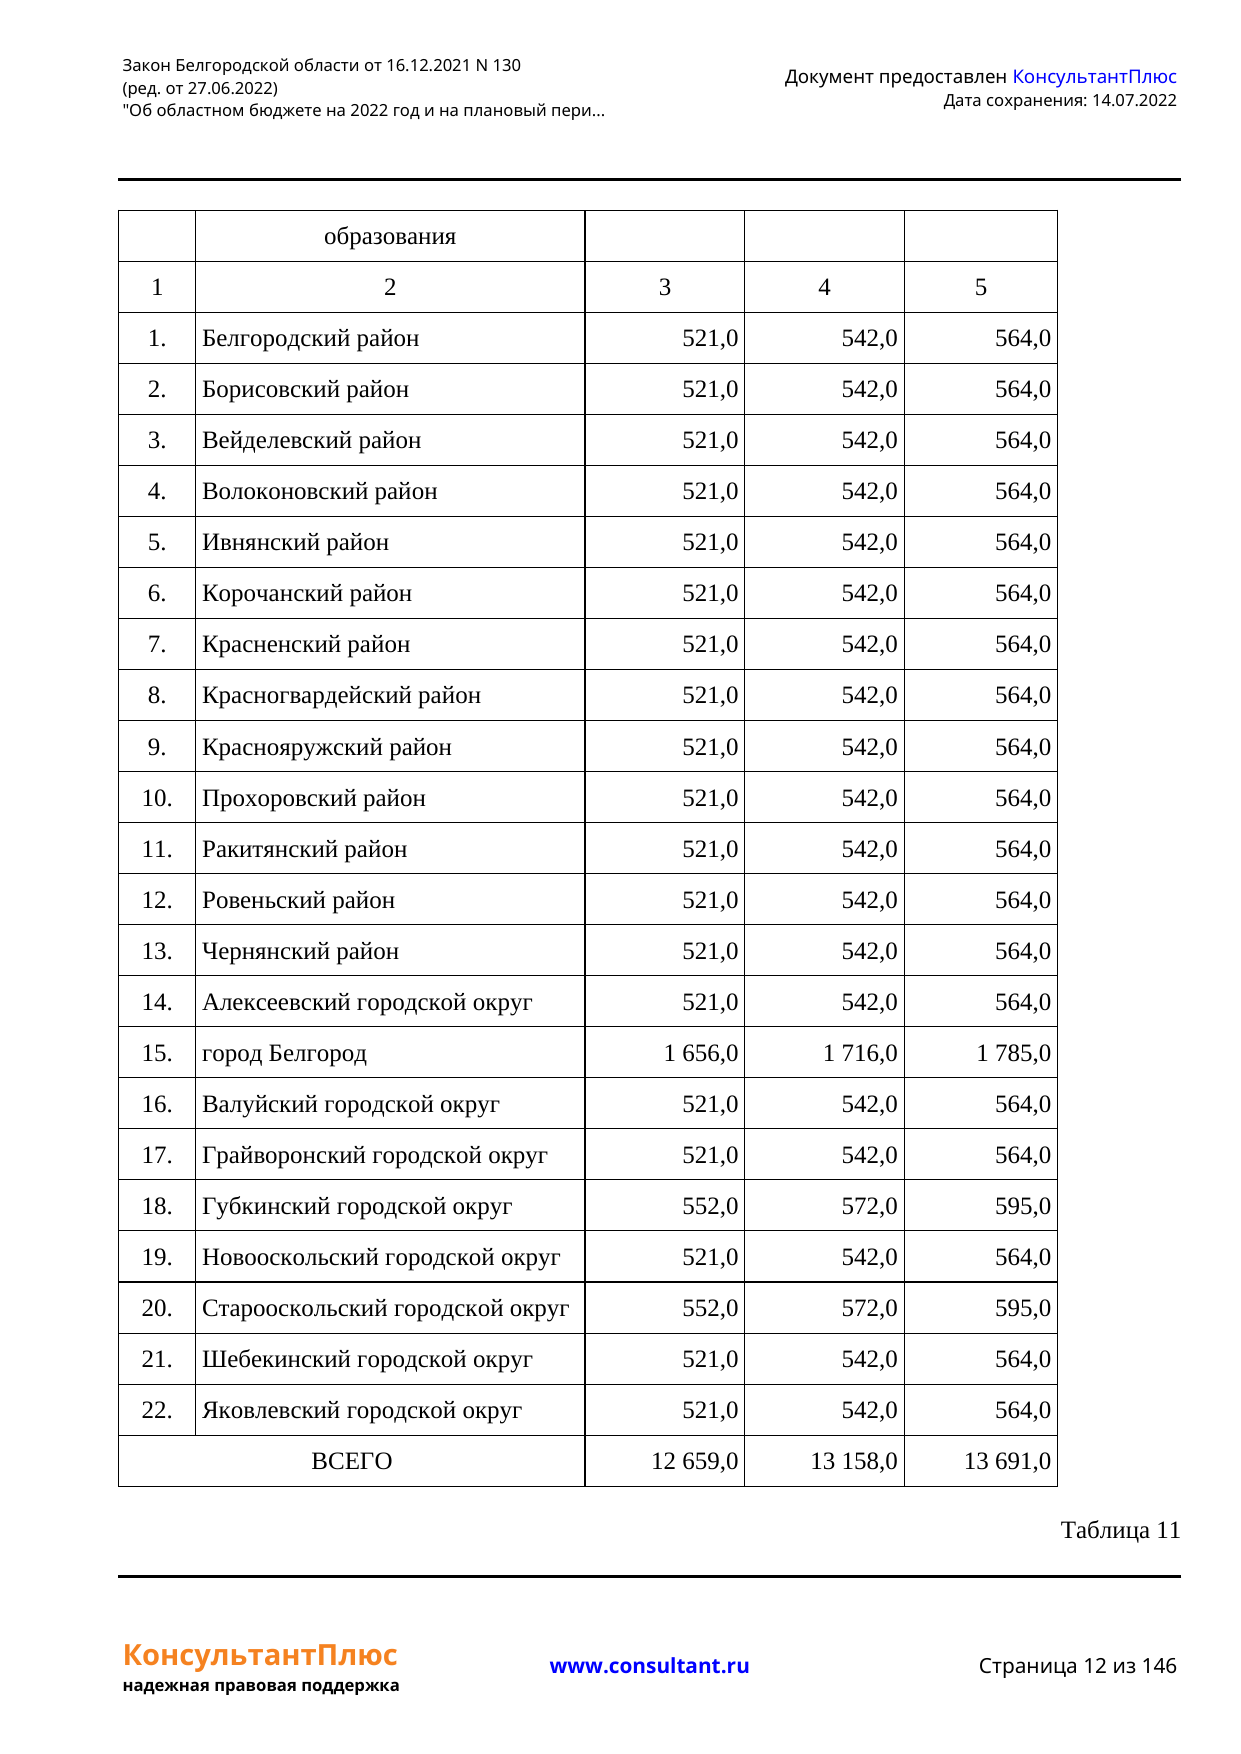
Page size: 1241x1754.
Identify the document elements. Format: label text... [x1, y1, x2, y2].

table_cell 1 656,0 [586, 1027, 744, 1077]
table_cell 542,0 [745, 466, 904, 516]
table_cell 521,0 [586, 415, 744, 465]
table_cell Новооскольский городской округ [196, 1231, 584, 1281]
table_cell 542,0 [745, 1231, 904, 1281]
table_cell 595,0 [905, 1180, 1057, 1230]
table_cell Губкинский городской округ [196, 1180, 584, 1230]
table_header 2023 год [745, 211, 904, 261]
table_cell 1. [119, 313, 195, 363]
table_header 2022 год [586, 211, 744, 261]
table_cell 564,0 [905, 1078, 1057, 1128]
table_cell Борисовский район [196, 364, 584, 414]
table_cell 564,0 [905, 874, 1057, 924]
table_cell 521,0 [586, 517, 744, 567]
table_cell 10. [119, 772, 195, 822]
table_cell Ровеньский район [196, 874, 584, 924]
table_cell 542,0 [745, 721, 904, 771]
table_cell Чернянский район [196, 925, 584, 975]
table_cell Валуйский городской округ [196, 1078, 584, 1128]
table_cell 22. [119, 1385, 195, 1434]
table_cell 542,0 [745, 823, 904, 873]
table_cell 572,0 [745, 1180, 904, 1230]
table_cell 12 659,0 [586, 1436, 744, 1486]
table_cell 17. [119, 1129, 195, 1179]
table_cell Красногвардейский район [196, 670, 584, 720]
table_cell 1 785,0 [905, 1027, 1057, 1077]
table_cell 542,0 [745, 517, 904, 567]
table_cell 19. [119, 1231, 195, 1281]
table_cell 542,0 [745, 1334, 904, 1383]
table_cell 11. [119, 823, 195, 873]
table_cell 14. [119, 976, 195, 1026]
table_cell 2. [119, 364, 195, 414]
table_cell 542,0 [745, 364, 904, 414]
table_cell 13 158,0 [745, 1436, 904, 1486]
table_cell 1 [119, 262, 195, 312]
table_cell Шебекинский городской округ [196, 1334, 584, 1383]
table_cell 8. [119, 670, 195, 720]
table_cell Волоконовский район [196, 466, 584, 516]
table_cell Вейделевский район [196, 415, 584, 465]
table_cell 1 716,0 [745, 1027, 904, 1077]
table_cell 5. [119, 517, 195, 567]
table_cell 564,0 [905, 1334, 1057, 1383]
table_cell 542,0 [745, 772, 904, 822]
table_cell 521,0 [586, 1231, 744, 1281]
table_cell 564,0 [905, 925, 1057, 975]
table_cell 595,0 [905, 1283, 1057, 1332]
table_cell 521,0 [586, 313, 744, 363]
table_cell ВСЕГО [119, 1436, 584, 1486]
table_cell 564,0 [905, 415, 1057, 465]
table_cell 7. [119, 619, 195, 669]
text Таблица 11 [118, 1515, 1181, 1544]
table_cell 13 691,0 [905, 1436, 1057, 1486]
table_cell 521,0 [586, 619, 744, 669]
table_cell 4. [119, 466, 195, 516]
table_cell 552,0 [586, 1180, 744, 1230]
table_cell 542,0 [745, 1129, 904, 1179]
table_cell 521,0 [586, 1385, 744, 1434]
table_cell 9. [119, 721, 195, 771]
table_cell Прохоровский район [196, 772, 584, 822]
table_cell Яковлевский городской округ [196, 1385, 584, 1434]
table_cell 572,0 [745, 1283, 904, 1332]
table_cell Алексеевский городской округ [196, 976, 584, 1026]
table_header N п/п [119, 211, 195, 261]
table_cell Корочанский район [196, 568, 584, 618]
table_cell 18. [119, 1180, 195, 1230]
table_cell город Белгород [196, 1027, 584, 1077]
table_cell 15. [119, 1027, 195, 1077]
table_cell 521,0 [586, 1129, 744, 1179]
table_cell 564,0 [905, 1129, 1057, 1179]
table_cell 521,0 [586, 976, 744, 1026]
table_cell 3. [119, 415, 195, 465]
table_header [196, 211, 584, 261]
table_cell 564,0 [905, 466, 1057, 516]
table_cell 12. [119, 874, 195, 924]
table_cell 521,0 [586, 874, 744, 924]
table_cell 521,0 [586, 772, 744, 822]
table_cell 564,0 [905, 670, 1057, 720]
table_cell 542,0 [745, 619, 904, 669]
table_cell 564,0 [905, 1385, 1057, 1434]
table_cell 552,0 [586, 1283, 744, 1332]
table_cell 564,0 [905, 772, 1057, 822]
table_cell 4 [745, 262, 904, 312]
table_cell 542,0 [745, 925, 904, 975]
table_cell 542,0 [745, 1385, 904, 1434]
table_header 2024 год [905, 211, 1057, 261]
table_cell 564,0 [905, 313, 1057, 363]
table_cell 564,0 [905, 619, 1057, 669]
table_cell 16. [119, 1078, 195, 1128]
table_cell 542,0 [745, 568, 904, 618]
table_cell Ивнянский район [196, 517, 584, 567]
table_cell 542,0 [745, 1078, 904, 1128]
table_cell 5 [905, 262, 1057, 312]
table_cell 21. [119, 1334, 195, 1383]
table_cell 3 [586, 262, 744, 312]
table_cell Краснояружский район [196, 721, 584, 771]
table_cell 564,0 [905, 976, 1057, 1026]
table_cell 542,0 [745, 874, 904, 924]
table_cell 521,0 [586, 466, 744, 516]
table_cell 521,0 [586, 1078, 744, 1128]
table_cell 564,0 [905, 364, 1057, 414]
table_cell 2 [196, 262, 584, 312]
table_cell 542,0 [745, 670, 904, 720]
table_cell Старооскольский городской округ [196, 1283, 584, 1332]
table_cell 521,0 [586, 364, 744, 414]
table_cell 6. [119, 568, 195, 618]
table_cell Грайворонский городской округ [196, 1129, 584, 1179]
table_cell 13. [119, 925, 195, 975]
table_cell Красненский район [196, 619, 584, 669]
table_cell 521,0 [586, 721, 744, 771]
table_cell 542,0 [745, 313, 904, 363]
table_cell 564,0 [905, 721, 1057, 771]
table_cell 20. [119, 1283, 195, 1332]
table_cell 564,0 [905, 568, 1057, 618]
table_cell 521,0 [586, 925, 744, 975]
table_cell 521,0 [586, 823, 744, 873]
table_cell Ракитянский район [196, 823, 584, 873]
table_cell 521,0 [586, 568, 744, 618]
table_cell Белгородский район [196, 313, 584, 363]
table_cell 564,0 [905, 1231, 1057, 1281]
table_cell 564,0 [905, 517, 1057, 567]
table_cell 542,0 [745, 976, 904, 1026]
table_cell 521,0 [586, 1334, 744, 1383]
table_cell 542,0 [745, 415, 904, 465]
table_cell 564,0 [905, 823, 1057, 873]
table_cell 521,0 [586, 670, 744, 720]
